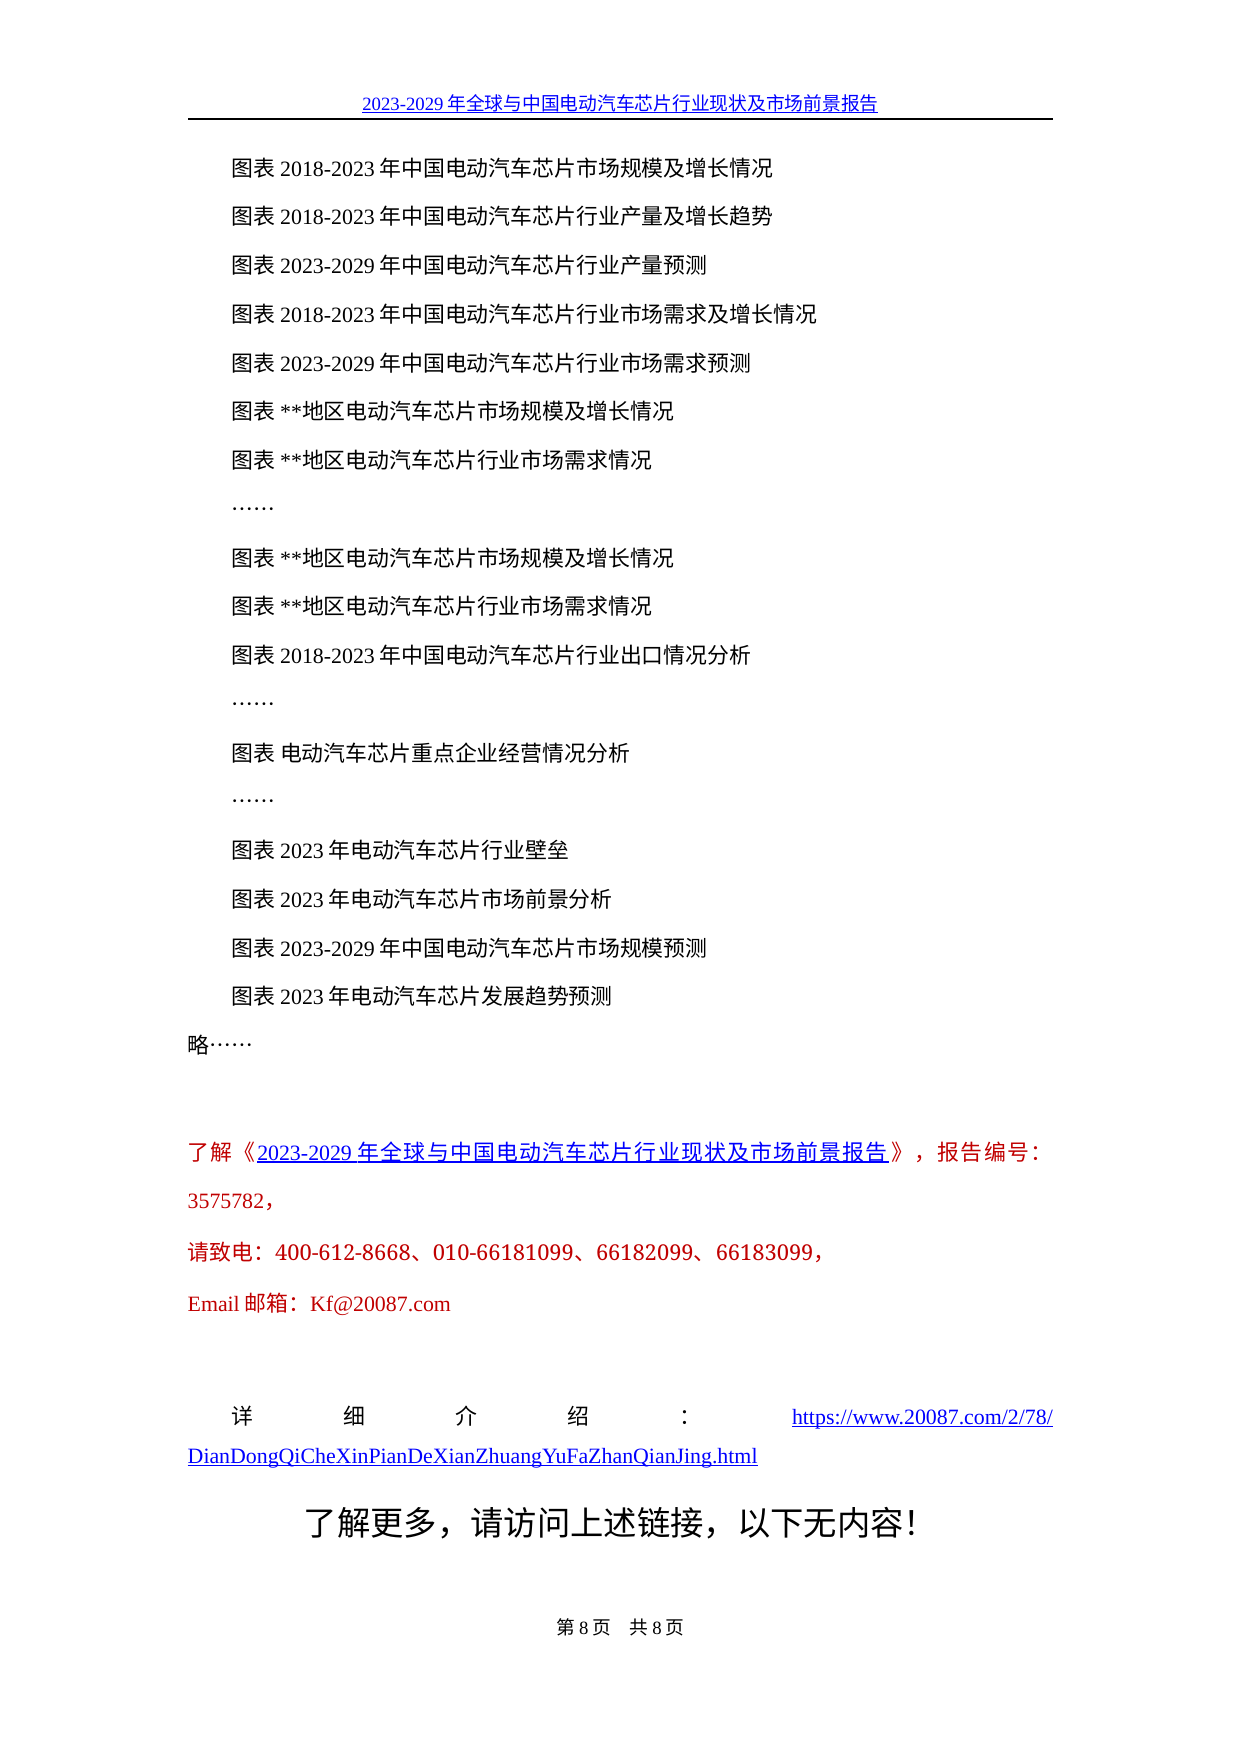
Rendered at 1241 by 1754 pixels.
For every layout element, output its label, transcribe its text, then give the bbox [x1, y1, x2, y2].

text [187, 150, 1053, 1060]
text 了解《2023-2029年全球与中国电动汽车芯片行业现状及市场前景报告》，报告编号：3575782， [187, 1134, 1053, 1215]
text Email邮箱：Kf@20087.com [187, 1286, 1053, 1318]
text 详细介绍：https://www.20087.com/2/78/DianDongQiCheXinPianDeXianZhuangYuFaZhanQianJing.html [187, 1399, 1053, 1472]
text 请致电：400-612-8668、010-66181099、66182099、66183099， [187, 1234, 1053, 1267]
title 了解更多，请访问上述链接，以下无内容！ [187, 1488, 1053, 1553]
